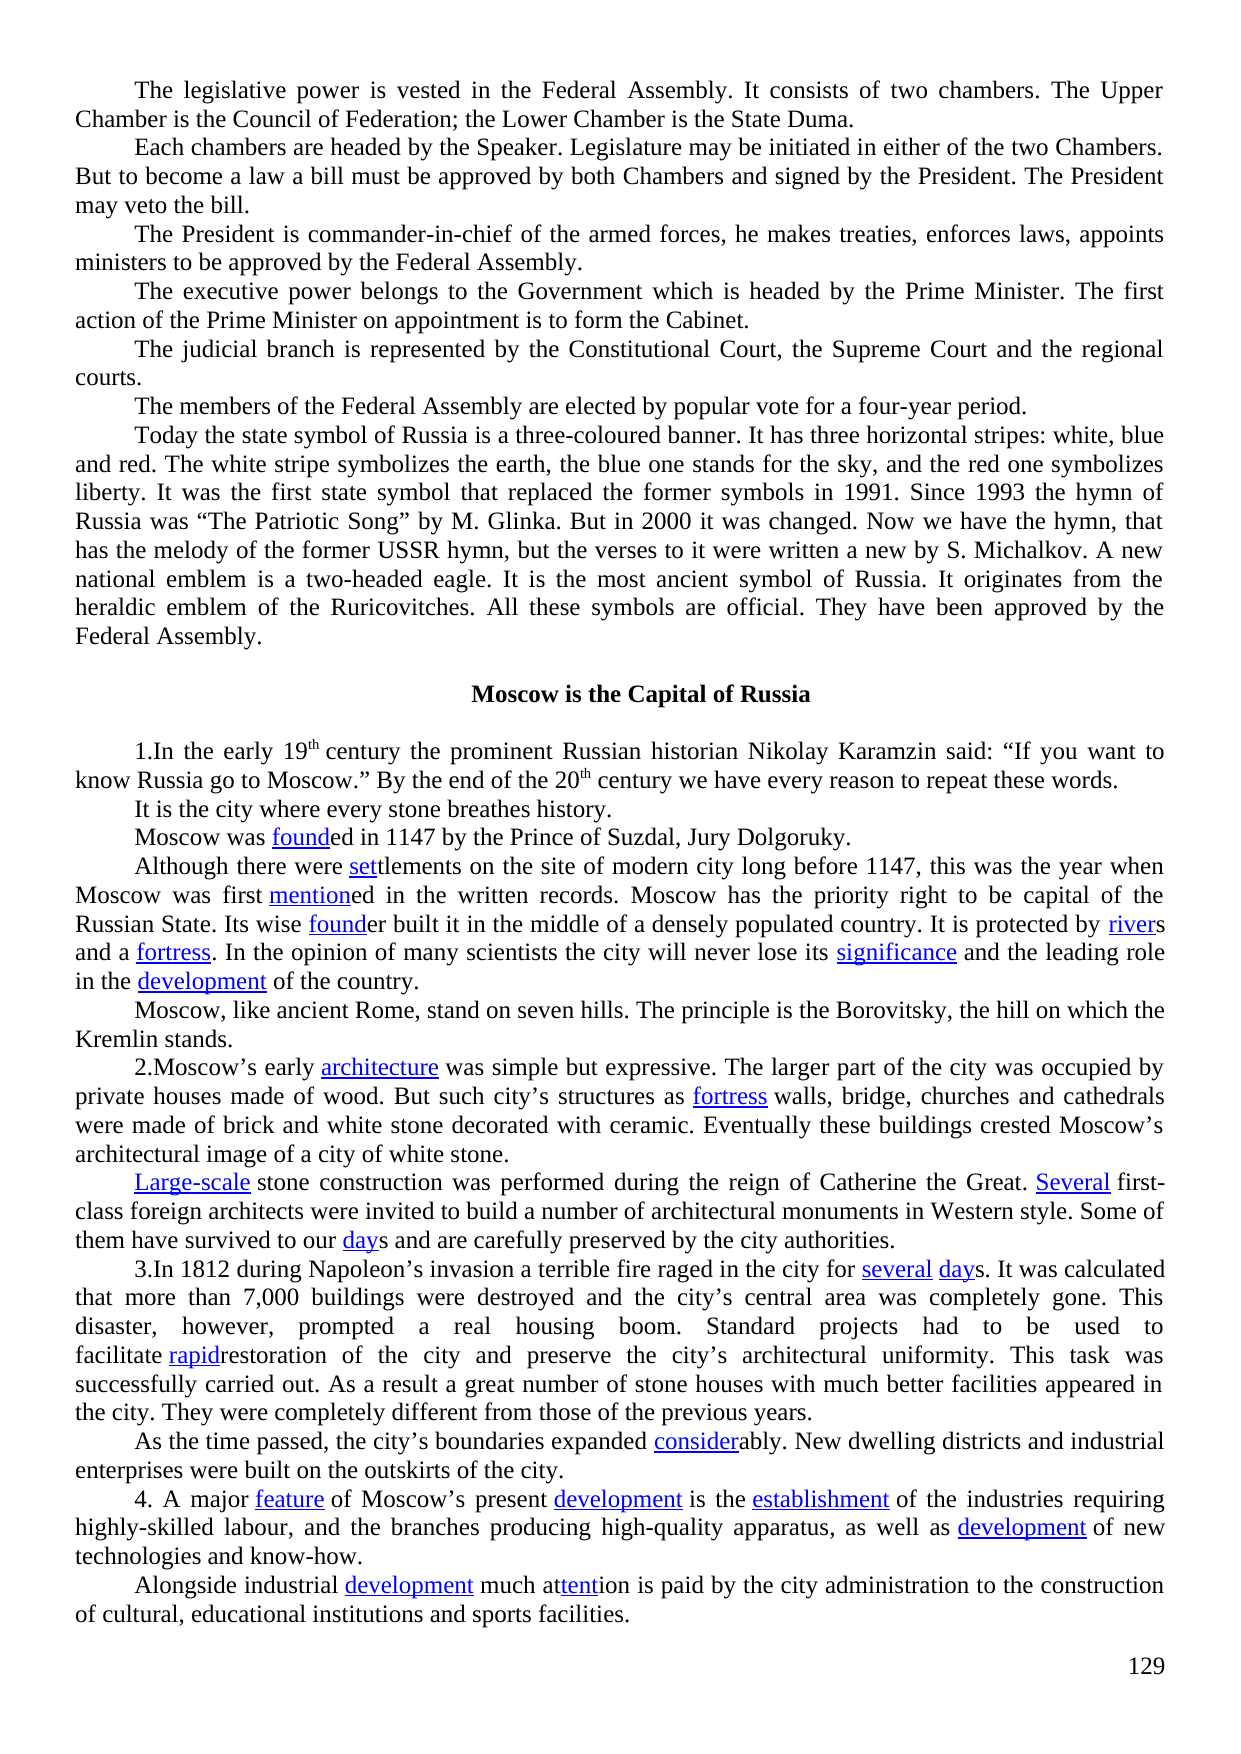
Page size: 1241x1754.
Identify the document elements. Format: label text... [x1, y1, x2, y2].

text Today the state symbol of Russia is a three-coloured banner. It has three horizontal stripes: white, blue and red. The white stripe symbolizes the earth, the blue one stands for the sky, and the red one symbolizes liberty. It was the first state symbol that replaced the former symbols in 1991. Since 1993 the hymn of Russia was “The Patriotic Song” by M. Glinka. But in 2000 it was changed. Now we have the hymn, that has the melody of the former USSR hymn, but the verses to it were written a new by S. Michalkov. A new national emblem is a two-headed eagle. It is the most ancient symbol of Russia. It originates from the heraldic emblem of the Ruricovitches. All these symbols are official. They have been approved by the Federal Assembly. [75, 420, 1165, 650]
subtitle Moscow is the Capital of Russia [75, 679, 1165, 707]
text Large-scale stone construction was performed during the reign of Catherine the Great. Several first-class foreign architects were invited to build a number of architectural monuments in Western style. Some of them have survived to our days and are carefully preserved by the city authorities. [75, 1167, 1165, 1254]
text Moscow, like ancient Rome, stand on seven hills. The principle is the Borovitsky, the hill on which the Kremlin stands. [75, 995, 1165, 1052]
text Alongside industrial development much attention is paid by the city administration to the construction of cultural, educational institutions and sports facilities. [75, 1570, 1165, 1627]
text The legislative power is vested in the Federal Assembly. It consists of two chambers. The Upper Chamber is the Council of Federation; the Lower Chamber is the State Duma. [75, 75, 1165, 132]
text 1.In the early 19th century the prominent Russian historian Nikolay Karamzin said: “If you want to know Russia go to Moscow.” By the end of the 20th century we have every reason to repeat these words. [75, 736, 1165, 794]
text The executive power belongs to the Government which is headed by the Prime Minister. The first action of the Prime Minister on appointment is to form the Cabinet. [75, 276, 1165, 334]
text 4. A major feature of Moscow’s present development is the establishment of the industries requiring highly-skilled labour, and the branches producing high-quality apparatus, as well as development of new technologies and know-how. [75, 1484, 1165, 1570]
text The President is commander-in-chief of the armed forces, he makes treaties, enforces laws, appoints ministers to be approved by the Federal Assembly. [75, 219, 1165, 276]
text Moscow was founded in 1147 by the Prince of Suzdal, Jury Dolgoruky. [75, 822, 1165, 851]
text 3.In 1812 during Napoleon’s invasion a terrible fire raged in the city for several days. It was calculated that more than 7,000 buildings were destroyed and the city’s central area was completely gone. This disaster, however, prompted a real housing boom. Standard projects had to be used to facilitate rapidrestoration of the city and preserve the city’s architectural uniformity. This task was successfully carried out. As a result a great number of stone houses with much better facilities appeared in the city. They were completely different from those of the previous years. [75, 1254, 1165, 1426]
text The judicial branch is represented by the Constitutional Court, the Supreme Court and the regional courts. [75, 334, 1165, 391]
text 2.Moscow’s early architecture was simple but expressive. The larger part of the city was occupied by private houses made of wood. But such city’s structures as fortress walls, bridge, churches and cathedrals were made of brick and white stone decorated with ceramic. Eventually these buildings crested Moscow’s architectural image of a city of white stone. [75, 1052, 1165, 1167]
text As the time passed, the city’s boundaries expanded considerably. New dwelling districts and industrial enterprises were built on the outskirts of the city. [75, 1426, 1165, 1484]
text The members of the Federal Assembly are elected by popular vote for a four-year period. [75, 391, 1165, 420]
text Although there were settlements on the site of modern city long before 1147, this was the year when Moscow was first mentioned in the written records. Moscow has the priority right to be capital of the Russian State. Its wise founder built it in the middle of a densely populated country. It is protected by rivers and a fortress. In the opinion of many scientists the city will never lose its significance and the leading role in the development of the country. [75, 851, 1165, 995]
text Each chambers are headed by the Speaker. Legislature may be initiated in either of the two Chambers. But to become a law a bill must be approved by both Chambers and signed by the President. The President may veto the bill. [75, 132, 1165, 219]
text It is the city where every stone breathes history. [75, 794, 1165, 822]
